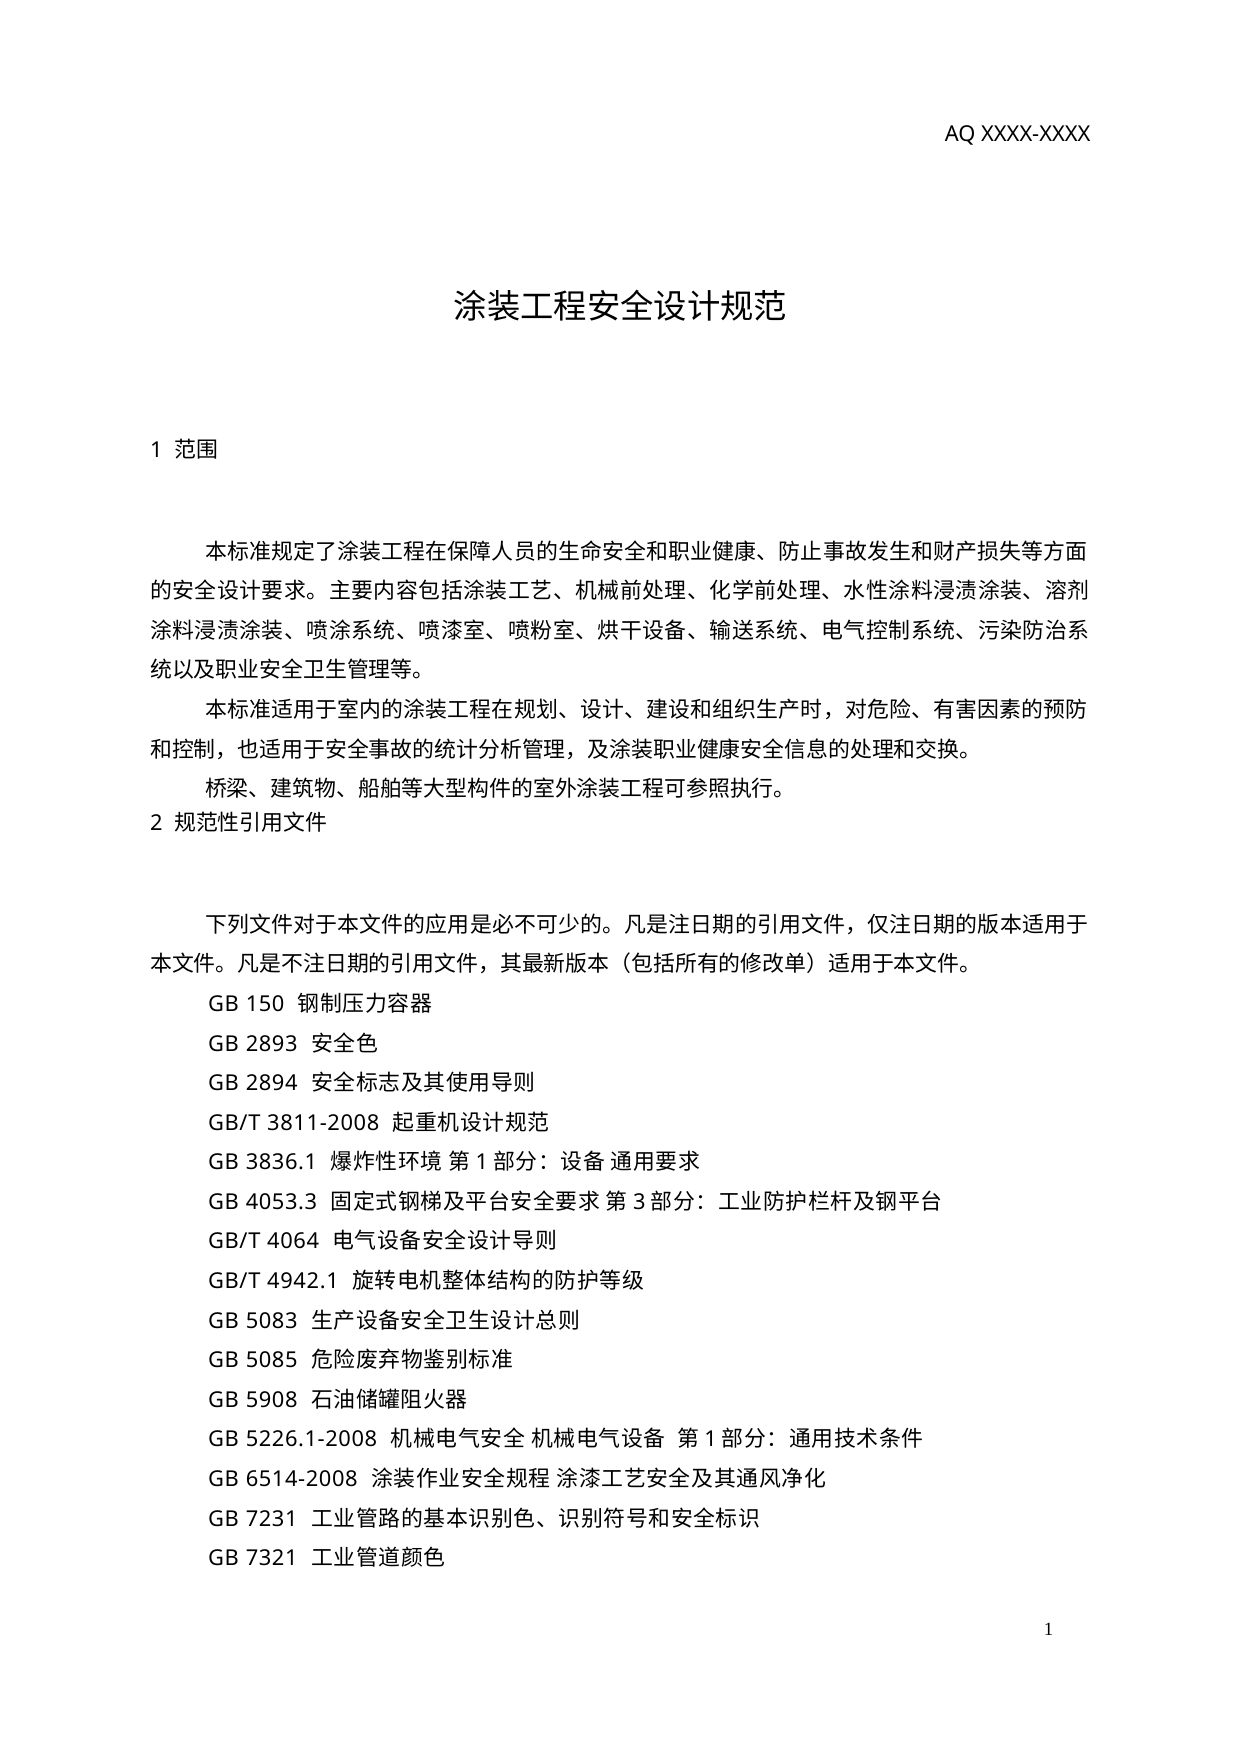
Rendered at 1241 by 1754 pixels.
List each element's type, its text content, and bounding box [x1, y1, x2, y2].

title 2 规范性引用文件 [150, 804, 1090, 837]
text GB 150 钢制压力容器 [150, 980, 1090, 1019]
text 本标准规定了涂装工程在保障人员的生命安全和职业健康、防止事故发生和财产损失等方面的安全设计要求。主要内容包括涂装工艺、机械前处理、化学前处理、水性涂料浸渍涂装、溶剂涂料浸渍涂装、喷涂系统、喷漆室、喷粉室、烘干设备、输送系统、电气控制系统、污染防治系统以及职业安全卫生管理等。 [150, 527, 1090, 686]
text GB/T 4942.1 旋转电机整体结构的防护等级 [150, 1257, 1090, 1296]
text GB 2894 安全标志及其使用导则 [150, 1059, 1090, 1098]
text GB 4053.3 固定式钢梯及平台安全要求 第3部分：工业防护栏杆及钢平台 [150, 1178, 1090, 1217]
text GB 5085 危险废弃物鉴别标准 [150, 1336, 1090, 1376]
text 下列文件对于本文件的应用是必不可少的。凡是注日期的引用文件，仅注日期的版本适用于本文件。凡是不注日期的引用文件，其最新版本（包括所有的修改单）适用于本文件。 [150, 901, 1090, 980]
text 桥梁、建筑物、船舶等大型构件的室外涂装工程可参照执行。 [150, 765, 1090, 804]
text GB/T 3811-2008 起重机设计规范 [150, 1098, 1090, 1138]
text GB 5908 石油储罐阻火器 [150, 1376, 1090, 1415]
text GB 5226.1-2008 机械电气安全 机械电气设备 第1部分：通用技术条件 [150, 1415, 1090, 1455]
text 本标准适用于室内的涂装工程在规划、设计、建设和组织生产时，对危险、有害因素的预防和控制，也适用于安全事故的统计分析管理，及涂装职业健康安全信息的处理和交换。 [150, 686, 1090, 765]
text GB 7231 工业管路的基本识别色、识别符号和安全标识 [150, 1494, 1090, 1534]
text 涂装工程安全设计规范 [150, 272, 1090, 337]
text GB 6514-2008 涂装作业安全规程 涂漆工艺安全及其通风净化 [150, 1455, 1090, 1494]
text GB 2893 安全色 [150, 1019, 1090, 1059]
text GB/T 4064 电气设备安全设计导则 [150, 1217, 1090, 1257]
title 1 范围 [150, 431, 1090, 464]
text GB 3836.1 爆炸性环境 第1部分：设备 通用要求 [150, 1138, 1090, 1178]
text GB 7321 工业管道颜色 [150, 1534, 1090, 1573]
text GB 5083 生产设备安全卫生设计总则 [150, 1296, 1090, 1336]
